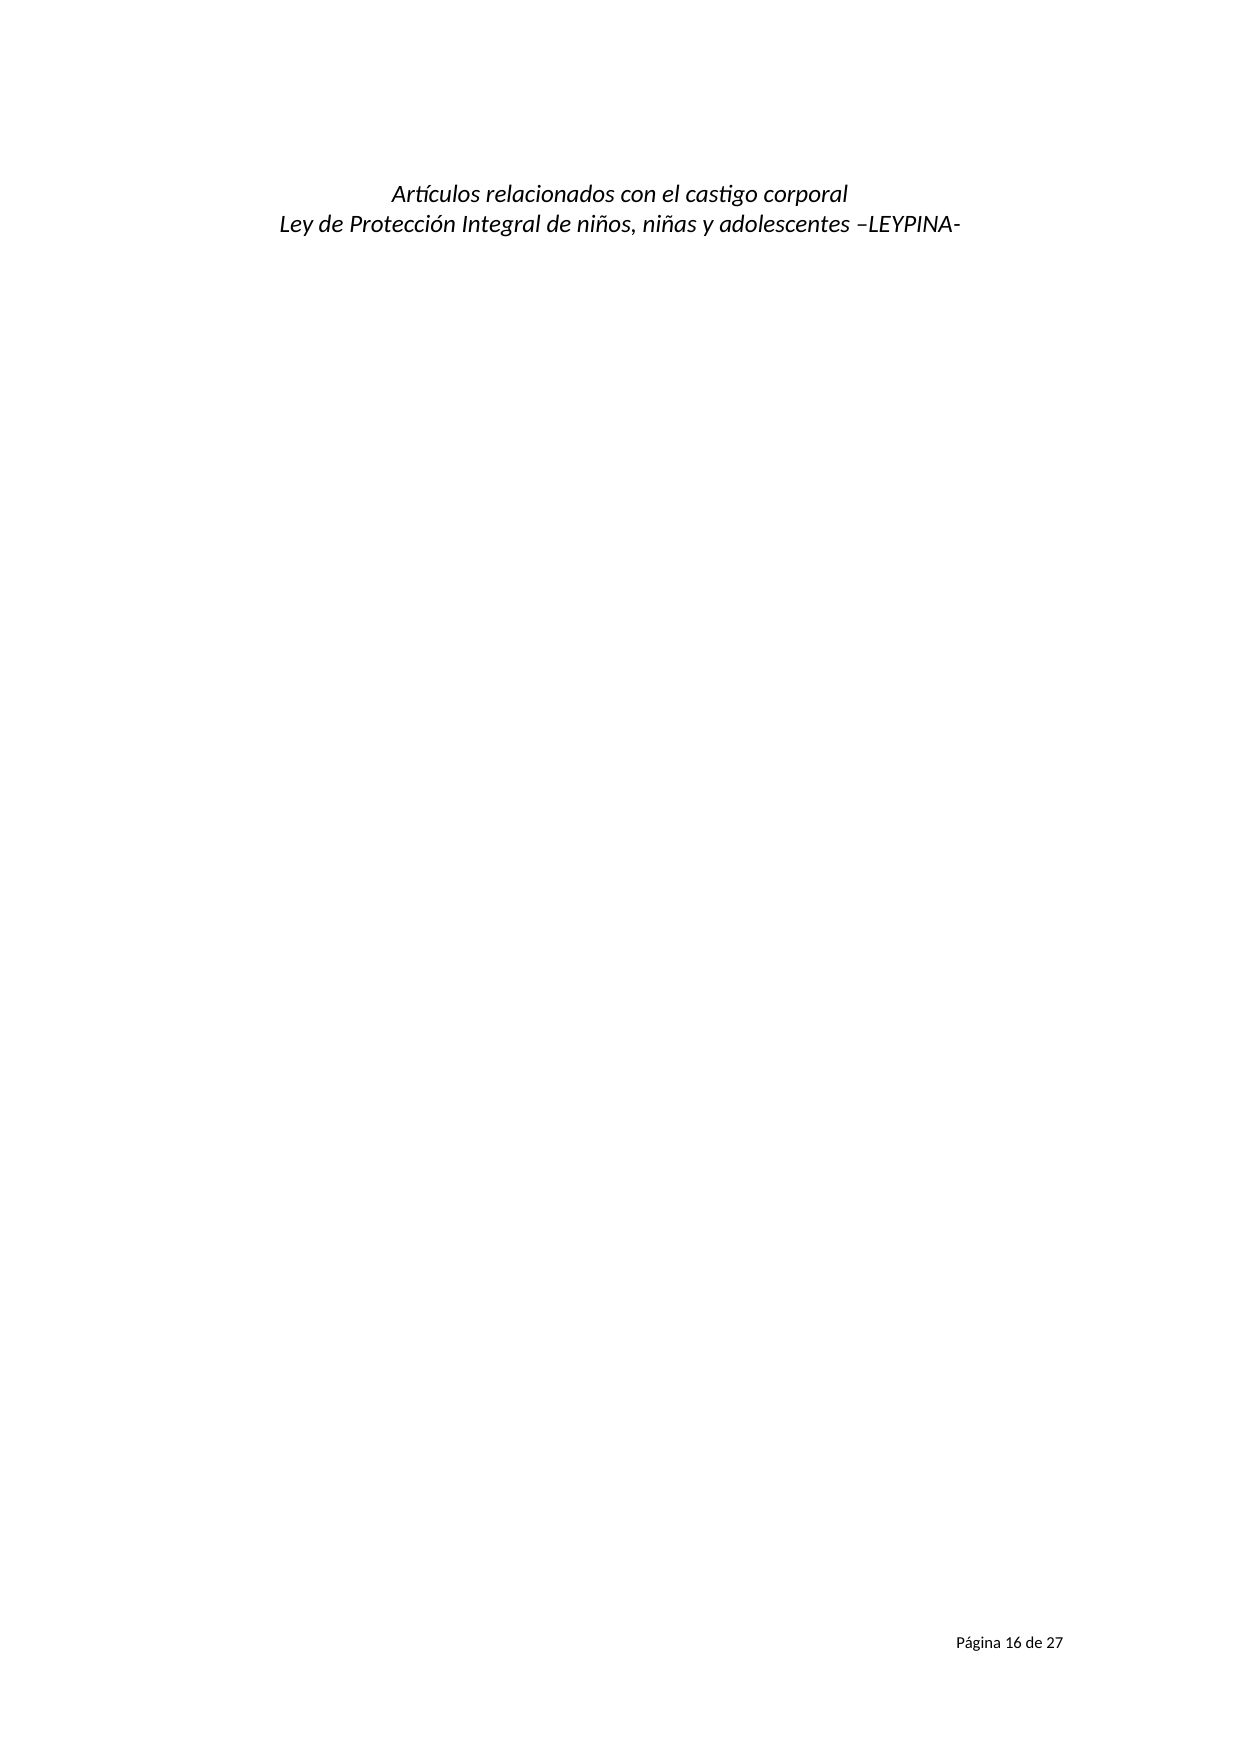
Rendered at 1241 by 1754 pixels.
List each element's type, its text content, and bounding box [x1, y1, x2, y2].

text Artículos relacionados con el castigo corporal [177, 178, 1063, 209]
text Ley de Protección Integral de niños, niñas y adolescentes –LEYPINA- [177, 209, 1063, 239]
